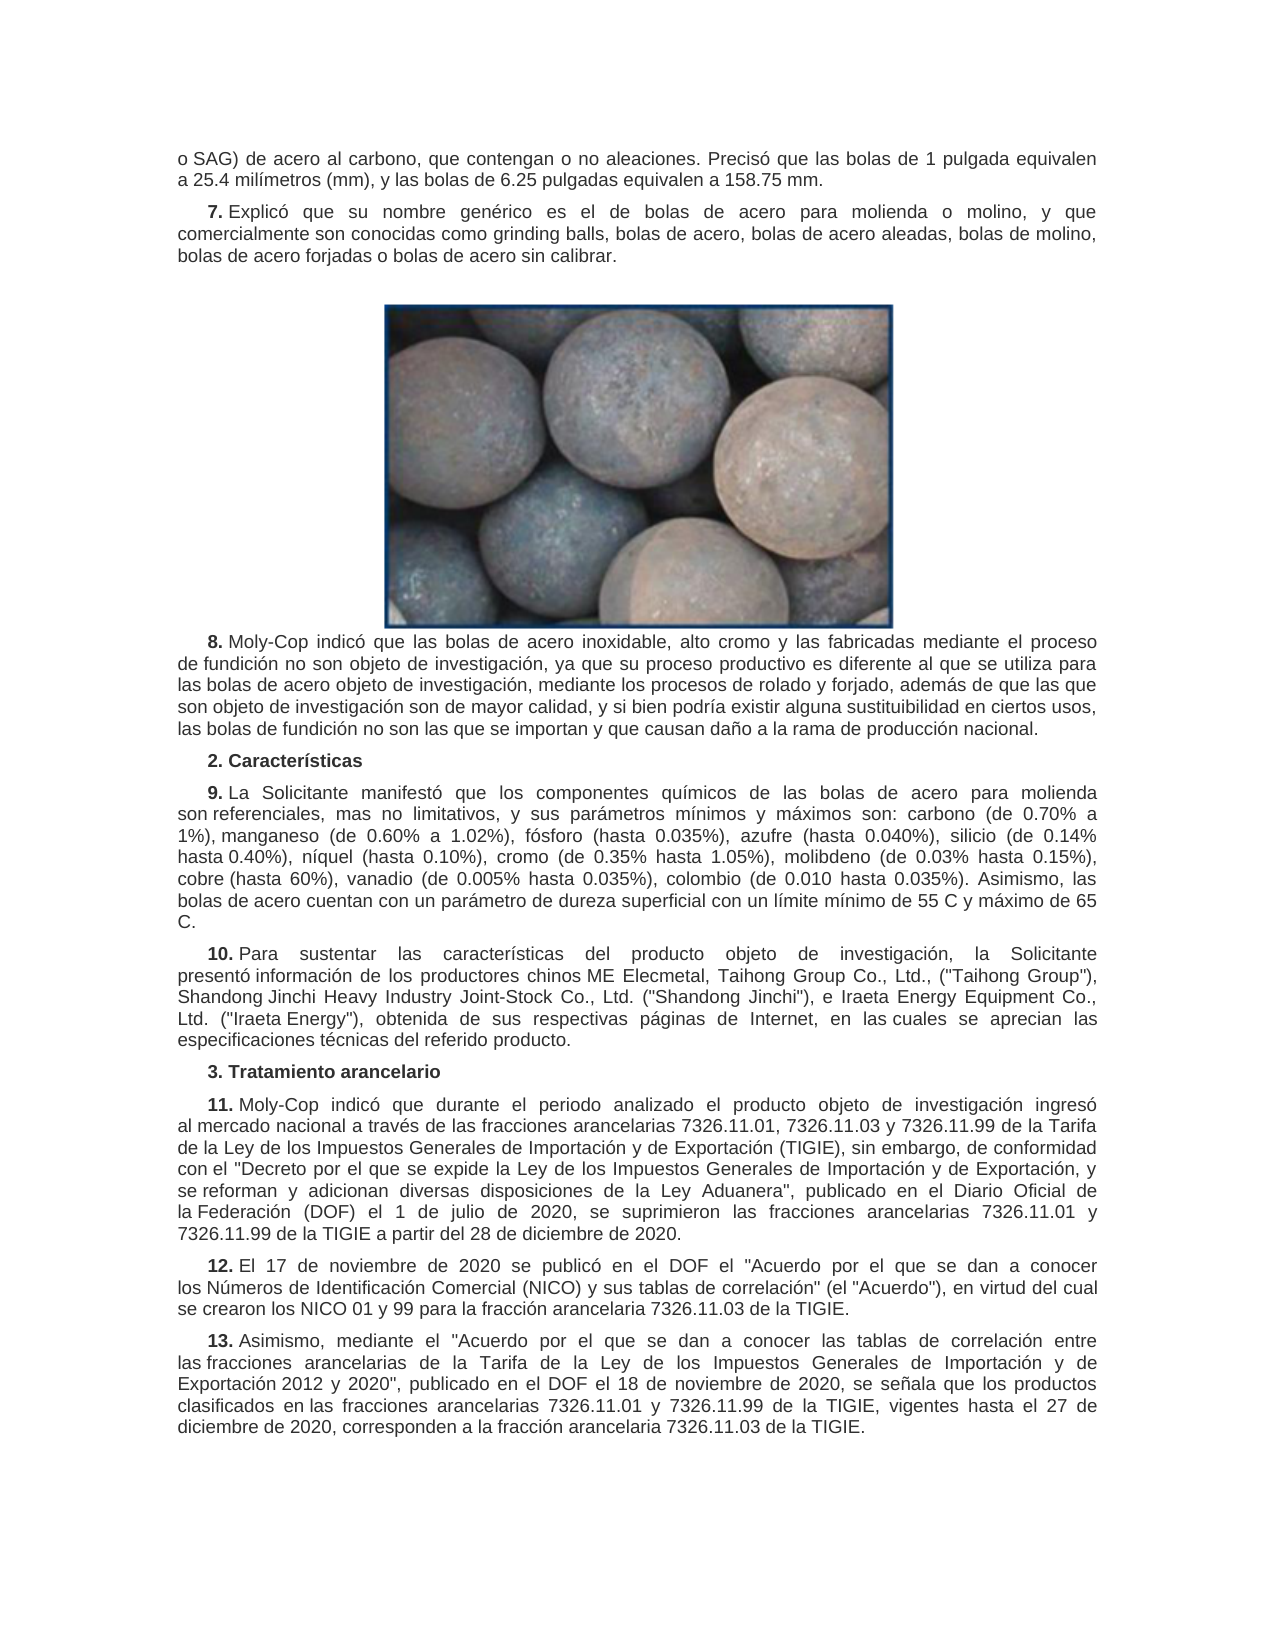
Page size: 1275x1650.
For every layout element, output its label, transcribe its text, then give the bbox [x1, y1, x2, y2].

text 8. Moly-Cop indicó que las bolas de acero inoxidable, alto cromo y las fabricadas mediante el proceso de fundición no son objeto de investigación, ya que su proceso productivo es diferente al que se utiliza para las bolas de acero objeto de investigación, mediante los procesos de rolado y forjado, además de que las que son objeto de investigación son de mayor calidad, y si bien podría existir alguna sustituibilidad en ciertos usos, las bolas de fundición no son las que se importan y que causan daño a la rama de producción nacional. [177, 631, 1098, 739]
text 10. Para sustentar las características del producto objeto de investigación, la Solicitante presentó información de los productores chinos ME Elecmetal, Taihong Group Co., Ltd., ("Taihong Group"), Shandong Jinchi Heavy Industry Joint-Stock Co., Ltd. ("Shandong Jinchi"), e Iraeta Energy Equipment Co., Ltd. ("Iraeta Energy"), obtenida de sus respectivas páginas de Internet, en las cuales se aprecian las especificaciones técnicas del referido producto. [177, 943, 1098, 1051]
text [177, 148, 1098, 191]
picture [369, 298, 906, 632]
text 9. La Solicitante manifestó que los componentes químicos de las bolas de acero para molienda son referenciales, mas no limitativos, y sus parámetros mínimos y máximos son: carbono (de 0.70% a 1%), manganeso (de 0.60% a 1.02%), fósforo (hasta 0.035%), azufre (hasta 0.040%), silicio (de 0.14% hasta 0.40%), níquel (hasta 0.10%), cromo (de 0.35% hasta 1.05%), molibdeno (de 0.03% hasta 0.15%), cobre (hasta 60%), vanadio (de 0.005% hasta 0.035%), colombio (de 0.010 hasta 0.035%). Asimismo, las bolas de acero cuentan con un parámetro de dureza superficial con un límite mínimo de 55 C y máximo de 65 C. [177, 782, 1098, 932]
text 11. Moly-Cop indicó que durante el periodo analizado el producto objeto de investigación ingresó al mercado nacional a través de las fracciones arancelarias 7326.11.01, 7326.11.03 y 7326.11.99 de la Tarifa de la Ley de los Impuestos Generales de Importación y de Exportación (TIGIE), sin embargo, de conformidad con el "Decreto por el que se expide la Ley de los Impuestos Generales de Importación y de Exportación, y se reforman y adicionan diversas disposiciones de la Ley Aduanera", publicado en el Diario Oficial de la Federación (DOF) el 1 de julio de 2020, se suprimieron las fracciones arancelarias 7326.11.01 y 7326.11.99 de la TIGIE a partir del 28 de diciembre de 2020. [177, 1093, 1098, 1244]
text 13. Asimismo, mediante el "Acuerdo por el que se dan a conocer las tablas de correlación entre las fracciones arancelarias de la Tarifa de la Ley de los Impuestos Generales de Importación y de Exportación 2012 y 2020", publicado en el DOF el 18 de noviembre de 2020, se señala que los productos clasificados en las fracciones arancelarias 7326.11.01 y 7326.11.99 de la TIGIE, vigentes hasta el 27 de diciembre de 2020, corresponden a la fracción arancelaria 7326.11.03 de la TIGIE. [177, 1330, 1098, 1438]
text 3. Tratamiento arancelario [177, 1061, 1098, 1083]
text 2. Características [177, 749, 1098, 771]
text 7. Explicó que su nombre genérico es el de bolas de acero para molienda o molino, y que comercialmente son conocidas como grinding balls, bolas de acero, bolas de acero aleadas, bolas de molino, bolas de acero forjadas o bolas de acero sin calibrar. [177, 201, 1098, 266]
text 12. El 17 de noviembre de 2020 se publicó en el DOF el "Acuerdo por el que se dan a conocer los Números de Identificación Comercial (NICO) y sus tablas de correlación" (el "Acuerdo"), en virtud del cual se crearon los NICO 01 y 99 para la fracción arancelaria 7326.11.03 de la TIGIE. [177, 1255, 1098, 1319]
